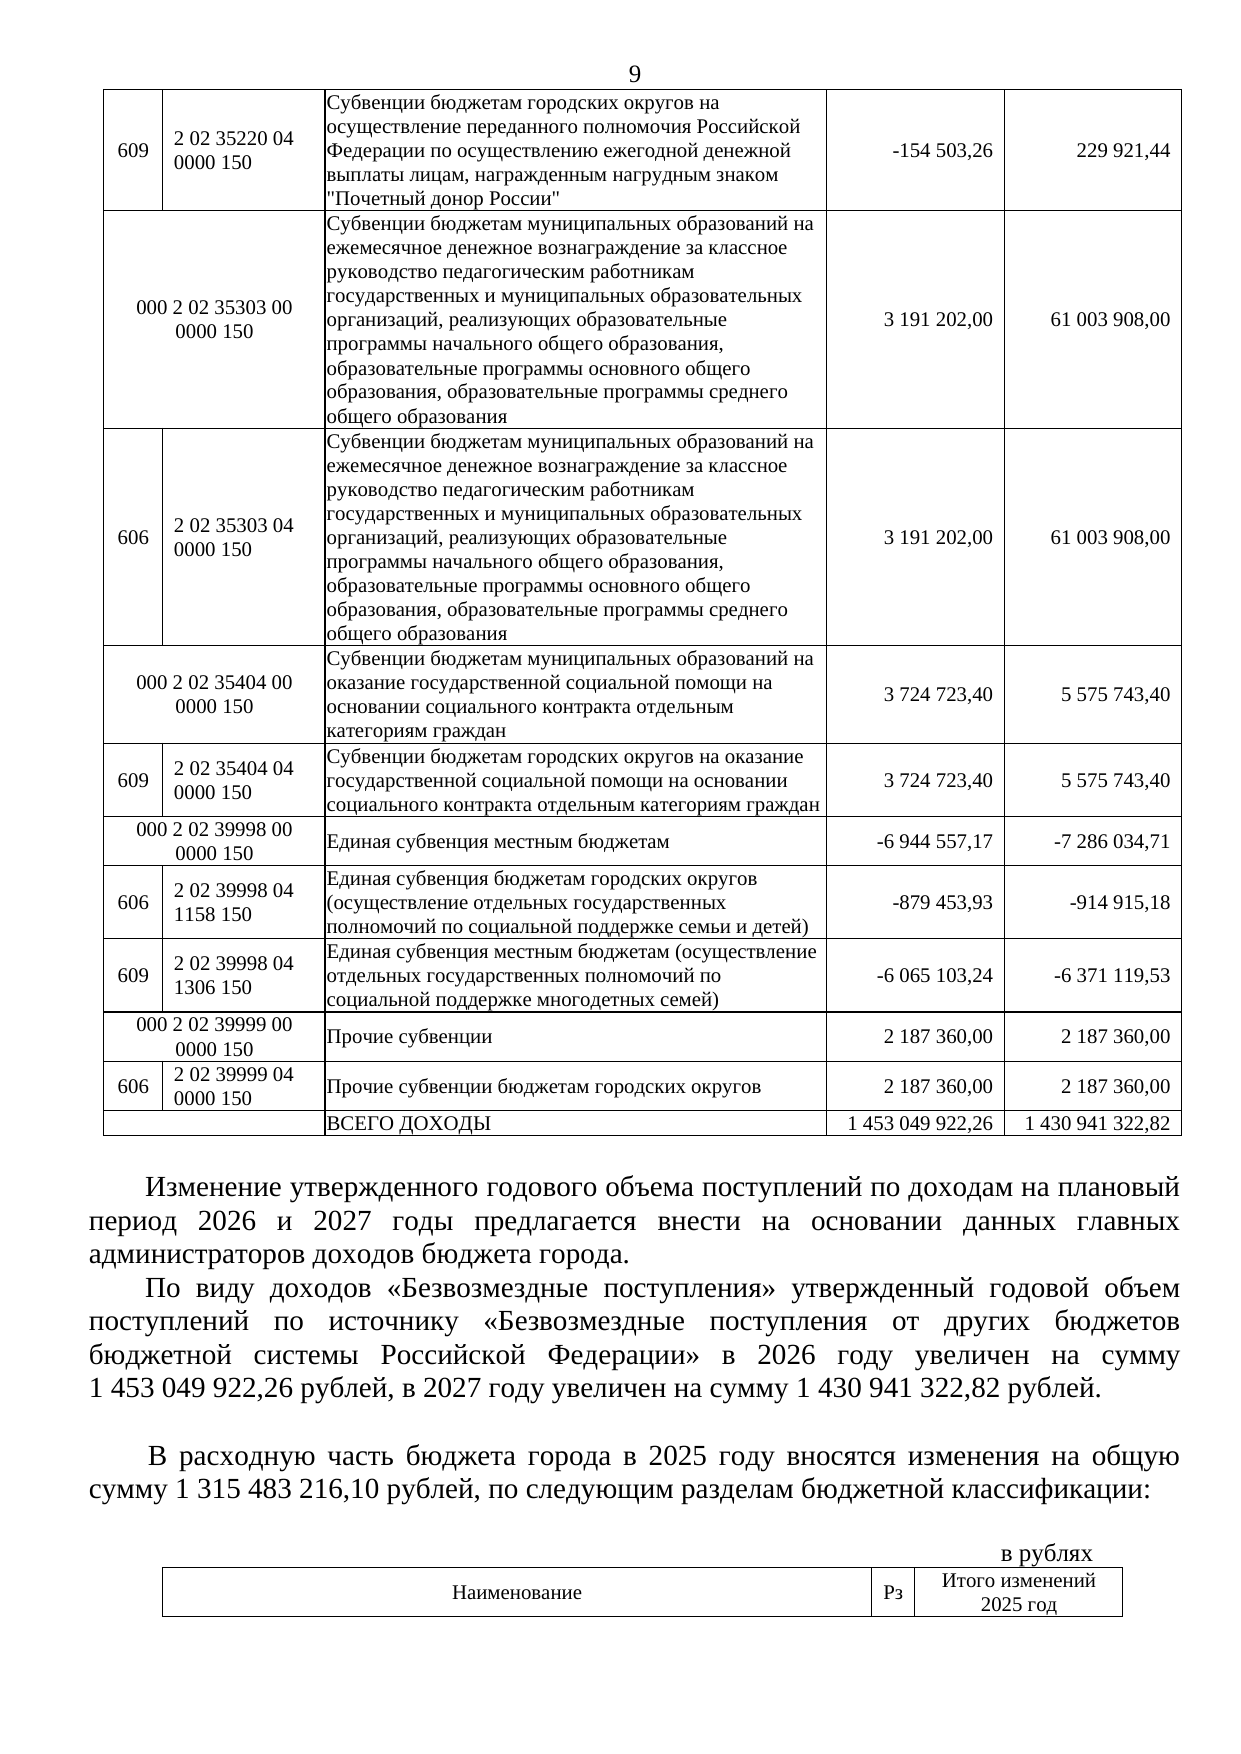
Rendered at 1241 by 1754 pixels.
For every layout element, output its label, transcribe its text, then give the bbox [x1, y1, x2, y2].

table_cell Единая субвенция местным бюджетам (осуществление отдельных государственных полномочий по социальной поддержке многодетных семей) [326, 939, 826, 1011]
table_header Наименование [163, 1568, 871, 1616]
table_cell 3 724 723,40 [827, 646, 1004, 742]
table_cell 61 003 908,00 [1005, 211, 1181, 428]
table_cell -6 944 557,17 [827, 817, 1004, 865]
table_cell -6 371 119,53 [1005, 939, 1181, 1011]
text В расходную часть бюджета города в 2025 году вносятся изменения на общую сумму 1 315 483 216,10 рублей, по следующим разделам бюджетной классификации: [89, 1438, 1181, 1505]
table_header Рз [872, 1568, 914, 1616]
table_cell 609 [104, 90, 162, 210]
table_cell 2 187 360,00 [827, 1062, 1004, 1110]
table_cell -7 286 034,71 [1005, 817, 1181, 865]
table_cell Субвенции бюджетам городских округов на оказание государственной социальной помощи на основании социального контракта отдельным категориям граждан [326, 744, 826, 816]
table_cell 609 [104, 939, 162, 1011]
table_cell -154 503,26 [827, 90, 1004, 210]
table_cell 2 02 39998 04 1158 150 [163, 866, 324, 938]
table_cell Субвенции бюджетам муниципальных образований на ежемесячное денежное вознаграждение за классное руководство педагогическим работникам государственных и муниципальных образовательных организаций, реализующих образовательные программы начального общего образования, образовательные программы основного общего образования, образовательные программы среднего общего образования [326, 429, 826, 645]
table_cell 2 02 35404 04 0000 150 [163, 744, 324, 816]
table_cell 2 02 35303 04 0000 150 [163, 429, 324, 645]
table_cell 3 191 202,00 [827, 211, 1004, 428]
table_cell 5 575 743,40 [1005, 646, 1181, 742]
table_cell 2 02 39998 04 1306 150 [163, 939, 324, 1011]
table_cell Единая субвенция местным бюджетам [326, 817, 826, 865]
table_cell 2 187 360,00 [1005, 1013, 1181, 1061]
table_cell 61 003 908,00 [1005, 429, 1181, 645]
table_cell [104, 1111, 324, 1135]
text в рублях [89, 1538, 1093, 1567]
table_cell -6 065 103,24 [827, 939, 1004, 1011]
table_cell Субвенции бюджетам муниципальных образований на оказание государственной социальной помощи на основании социального контракта отдельным категориям граждан [326, 646, 826, 742]
table_cell 1 453 049 922,26 [827, 1111, 1004, 1135]
table_cell 5 575 743,40 [1005, 744, 1181, 816]
text По виду доходов «Безвозмездные поступления» утвержденный годовой объем поступлений по источнику «Безвозмездные поступления от других бюджетов бюджетной системы Российской Федерации» в 2026 году увеличен на сумму 1 453 049 922,26 рублей, в 2027 году увеличен на сумму 1 430 941 322,82 рублей. [89, 1270, 1181, 1404]
table_cell Прочие субвенции бюджетам городских округов [326, 1062, 826, 1110]
table_cell 000 2 02 39999 00 0000 150 [104, 1013, 324, 1061]
table_cell 606 [104, 1062, 162, 1110]
table_cell ВСЕГО ДОХОДЫ [326, 1111, 826, 1135]
table_cell 000 2 02 35303 00 0000 150 [104, 211, 324, 428]
table_cell 606 [104, 429, 162, 645]
table_cell -914 915,18 [1005, 866, 1181, 938]
table_cell 229 921,44 [1005, 90, 1181, 210]
table_header Итого изменений 2025 год [915, 1568, 1122, 1616]
table_cell 000 2 02 35404 00 0000 150 [104, 646, 324, 742]
table_cell 3 724 723,40 [827, 744, 1004, 816]
table_cell Прочие субвенции [326, 1013, 826, 1061]
table_cell 609 [104, 744, 162, 816]
table_cell -879 453,93 [827, 866, 1004, 938]
table_cell 606 [104, 866, 162, 938]
table_cell 2 02 35220 04 0000 150 [163, 90, 324, 210]
text Изменение утвержденного годового объема поступлений по доходам на плановый период 2026 и 2027 годы предлагается внести на основании данных главных администраторов доходов бюджета города. [89, 1169, 1181, 1270]
table_cell 2 187 360,00 [1005, 1062, 1181, 1110]
table_cell 000 2 02 39998 00 0000 150 [104, 817, 324, 865]
table_cell 1 430 941 322,82 [1005, 1111, 1181, 1135]
table_cell 2 02 39999 04 0000 150 [163, 1062, 324, 1110]
table_cell Единая субвенция бюджетам городских округов (осуществление отдельных государственных полномочий по социальной поддержке семьи и детей) [326, 866, 826, 938]
table_cell 3 191 202,00 [827, 429, 1004, 645]
table_cell 2 187 360,00 [827, 1013, 1004, 1061]
table_cell Субвенции бюджетам городских округов на осуществление переданного полномочия Российской Федерации по осуществлению ежегодной денежной выплаты лицам, награжденным нагрудным знаком "Почетный донор России" [326, 90, 826, 210]
table_cell Субвенции бюджетам муниципальных образований на ежемесячное денежное вознаграждение за классное руководство педагогическим работникам государственных и муниципальных образовательных организаций, реализующих образовательные программы начального общего образования, образовательные программы основного общего образования, образовательные программы среднего общего образования [326, 211, 826, 428]
